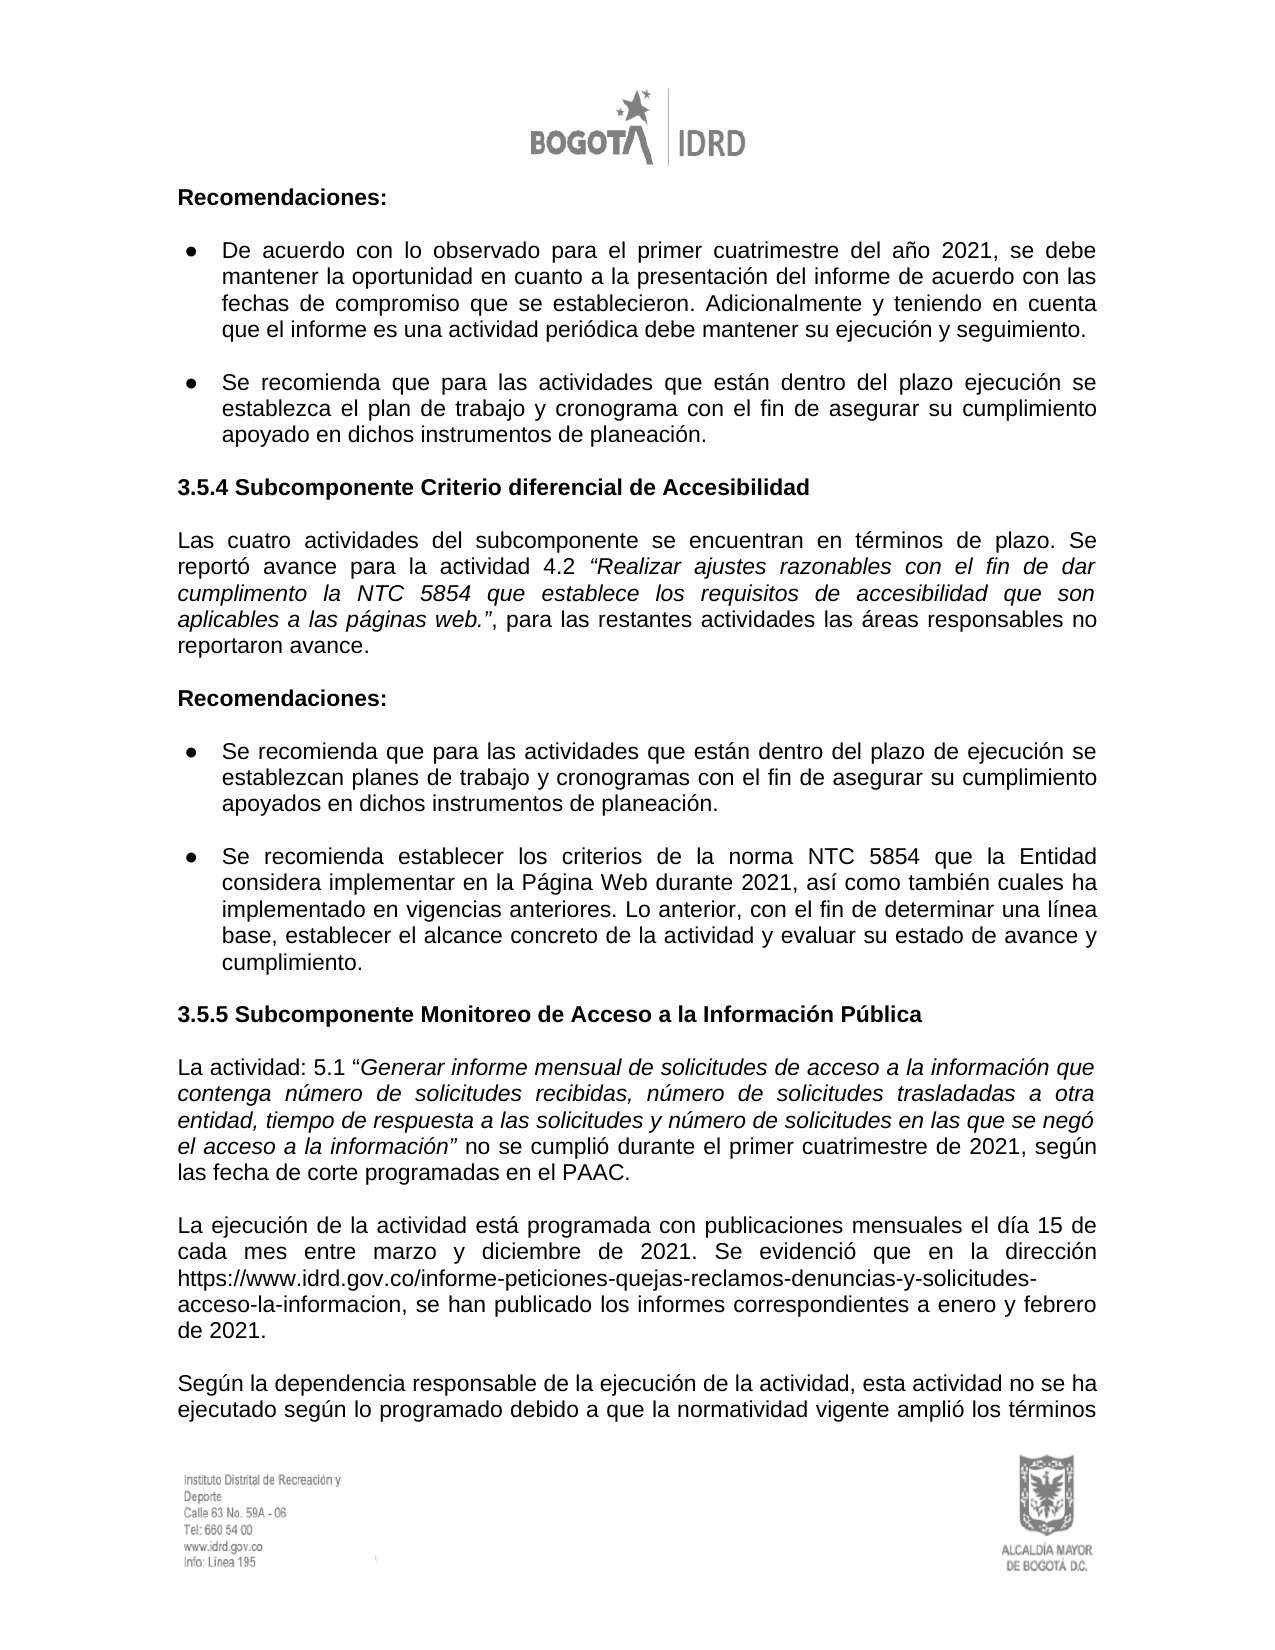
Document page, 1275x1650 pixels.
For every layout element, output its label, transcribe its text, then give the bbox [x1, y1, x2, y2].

text La ejecución de la actividad está programada con publicaciones mensuales el día 15 de cada mes entre marzo y diciembre de 2021. Se evidenció que en la dirección https://www.idrd.gov.co/informe-peticiones-quejas-reclamos-denuncias-y-solicitudes-acceso-la-informacion, se han publicado los informes correspondientes a enero y febrero de 2021. [177, 1212, 1098, 1344]
text 3.5.5 Subcomponente Monitoreo de Acceso a la Información Pública [177, 1001, 1098, 1027]
text La actividad: 5.1 “Generar informe mensual de solicitudes de acceso a la información que contenga número de solicitudes recibidas, número de solicitudes trasladadas a otra entidad, tiempo de respuesta a las solicitudes y número de solicitudes en las que se negó el acceso a la información” no se cumplió durante el primer cuatrimestre de 2021, según las fecha de corte programadas en el PAAC. [177, 1054, 1098, 1186]
text Recomendaciones: [177, 184, 1098, 211]
picture [177, 1448, 1098, 1577]
text Las cuatro actividades del subcomponente se encuentran en términos de plazo. Se reportó avance para la actividad 4.2 “Realizar ajustes razonables con el fin de dar cumplimento la NTC 5854 que establece los requisitos de accesibilidad que son aplicables a las páginas web.”, para las restantes actividades las áreas responsables no reportaron avance. [177, 527, 1098, 658]
text 3.5.4 Subcomponente Criterio diferencial de Accesibilidad [177, 474, 1098, 500]
list Se recomienda que para las actividades que están dentro del plazo ejecución se establezca el plan de trabajo y cronograma con el fin de asegurar su cumplimiento apoyado en dichos instrumentos de planeación. [184, 369, 1098, 448]
list Se recomienda establecer los criterios de la norma NTC 5854 que la Entidad considera implementar en la Página Web durante 2021, así como también cuales ha implementado en vigencias anteriores. Lo anterior, con el fin de determinar una línea base, establecer el alcance concreto de la actividad y evaluar su estado de avance y cumplimiento. [184, 843, 1098, 975]
list De acuerdo con lo observado para el primer cuatrimestre del año 2021, se debe mantener la oportunidad en cuanto a la presentación del informe de acuerdo con las fechas de compromiso que se establecieron. Adicionalmente y teniendo en cuenta que el informe es una actividad periódica debe mantener su ejecución y seguimiento. [184, 237, 1098, 342]
picture [515, 73, 760, 185]
list Se recomienda que para las actividades que están dentro del plazo de ejecución se establezcan planes de trabajo y cronogramas con el fin de asegurar su cumplimiento apoyados en dichos instrumentos de planeación. [184, 738, 1098, 817]
text Recomendaciones: [177, 685, 1098, 711]
